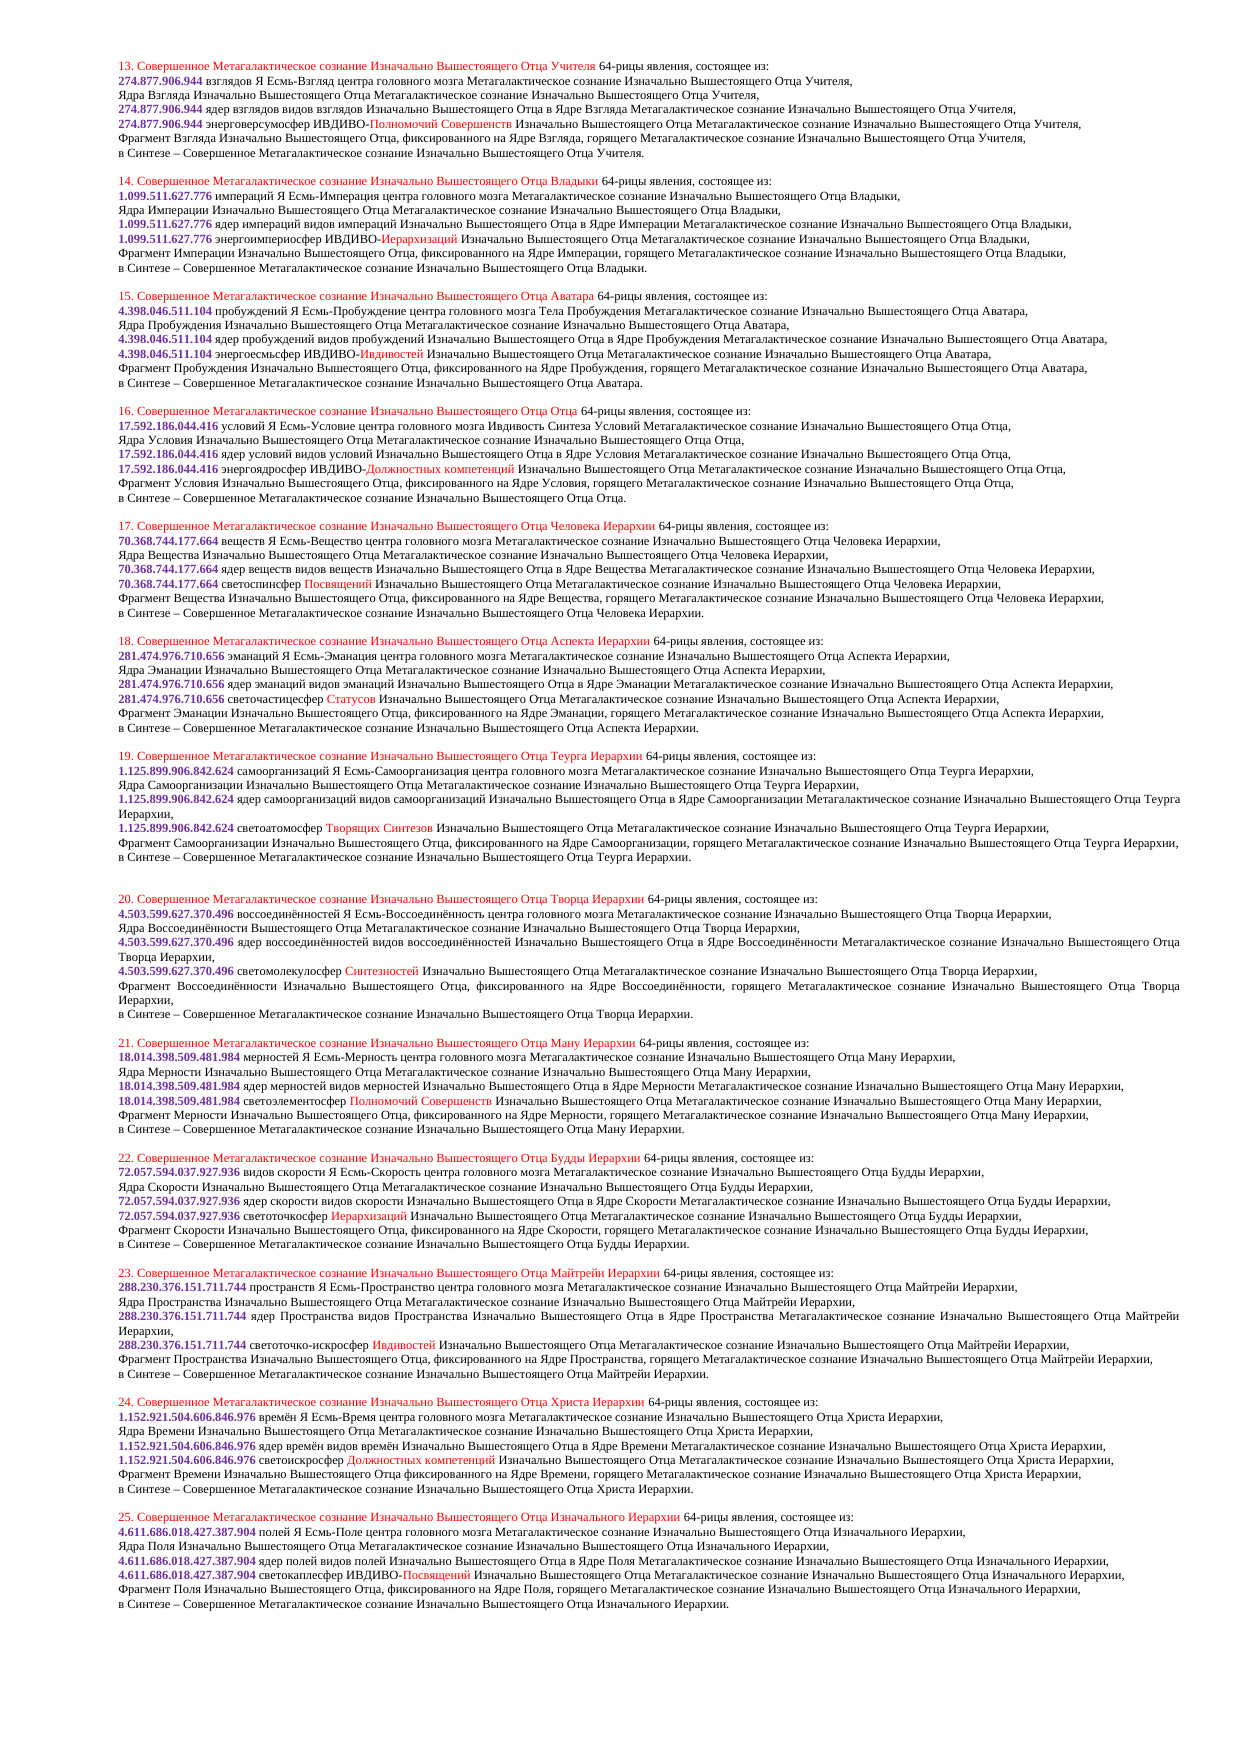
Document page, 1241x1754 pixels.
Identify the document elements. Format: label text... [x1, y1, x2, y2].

text 1.152.921.504.606.846.976 светоискросфер Должностных компетенций Изначально Вышестоящего Отца Метагалактическое сознание Изначально Вышестоящего Отца Христа Иерархии, [118, 1453, 1181, 1467]
text 24. Совершенное Метагалактическое сознание Изначально Вышестоящего Отца Христа Иерархии 64-рицы явления, состоящее из: [118, 1395, 1181, 1409]
text 1.099.511.627.776 энергоимпериосфер ИВДИВО-Иерархизаций Изначально Вышестоящего Отца Метагалактическое сознание Изначально Вышестоящего Отца Владыки, [118, 232, 1181, 246]
text 1.099.511.627.776 импераций Я Есмь-Имперация центра головного мозга Метагалактическое сознание Изначально Вышестоящего Отца Владыки, [118, 188, 1181, 203]
text 20. Совершенное Метагалактическое сознание Изначально Вышестоящего Отца Творца Иерархии 64-рицы явления, состоящее из: [118, 892, 1181, 906]
text 70.368.744.177.664 светоспинсфер Посвящений Изначально Вышестоящего Отца Метагалактическое сознание Изначально Вышестоящего Отца Человека Иерархии, [118, 577, 1181, 591]
text в Синтезе – Совершенное Метагалактическое сознание Изначально Вышестоящего Отца Христа Иерархии. [118, 1481, 1181, 1496]
text Фрагмент Мерности Изначально Вышестоящего Отца, фиксированного на Ядре Мерности, горящего Метагалактическое сознание Изначально Вышестоящего Отца Ману Иерархии, [118, 1108, 1181, 1122]
text Ядра Скорости Изначально Вышестоящего Отца Метагалактическое сознание Изначально Вышестоящего Отца Будды Иерархии, [118, 1179, 1181, 1194]
text 1.125.899.906.842.624 светоатомосфер Творящих Синтезов Изначально Вышестоящего Отца Метагалактическое сознание Изначально Вышестоящего Отца Теурга Иерархии, [118, 821, 1181, 835]
text Ядра Пробуждения Изначально Вышестоящего Отца Метагалактическое сознание Изначально Вышестоящего Отца Аватара, [118, 318, 1181, 332]
text 18. Совершенное Метагалактическое сознание Изначально Вышестоящего Отца Аспекта Иерархии 64-рицы явления, состоящее из: [118, 634, 1181, 648]
text 274.877.906.944 взглядов Я Есмь-Взгляд центра головного мозга Метагалактическое сознание Изначально Вышестоящего Отца Учителя, [118, 73, 1181, 88]
text Ядра Условия Изначально Вышестоящего Отца Метагалактическое сознание Изначально Вышестоящего Отца Отца, [118, 433, 1181, 447]
text Ядра Вещества Изначально Вышестоящего Отца Метагалактическое сознание Изначально Вышестоящего Отца Человека Иерархии, [118, 548, 1181, 562]
text Фрагмент Скорости Изначально Вышестоящего Отца, фиксированного на Ядре Скорости, горящего Метагалактическое сознание Изначально Вышестоящего Отца Будды Иерархии, [118, 1223, 1181, 1237]
text Ядра Мерности Изначально Вышестоящего Отца Метагалактическое сознание Изначально Вышестоящего Отца Ману Иерархии, [118, 1064, 1181, 1079]
text 14. Совершенное Метагалактическое сознание Изначально Вышестоящего Отца Владыки 64-рицы явления, состоящее из: [118, 174, 1181, 188]
text 1.152.921.504.606.846.976 ядер времён видов времён Изначально Вышестоящего Отца в Ядре Времени Метагалактическое сознание Изначально Вышестоящего Отца Христа Иерархии, [118, 1438, 1181, 1453]
text в Синтезе – Совершенное Метагалактическое сознание Изначально Вышестоящего Отца Учителя. [118, 145, 1181, 160]
text 4.611.686.018.427.387.904 светокаплесфер ИВДИВО-Посвящений Изначально Вышестоящего Отца Метагалактическое сознание Изначально Вышестоящего Отца Изначального Иерархии, [118, 1568, 1181, 1582]
text Ядра Взгляда Изначально Вышестоящего Отца Метагалактическое сознание Изначально Вышестоящего Отца Учителя, [118, 88, 1181, 102]
text Фрагмент Пробуждения Изначально Вышестоящего Отца, фиксированного на Ядре Пробуждения, горящего Метагалактическое сознание Изначально Вышестоящего Отца Аватара, [118, 361, 1181, 375]
text 70.368.744.177.664 ядер веществ видов веществ Изначально Вышестоящего Отца в Ядре Вещества Метагалактическое сознание Изначально Вышестоящего Отца Человека Иерархии, [118, 562, 1181, 577]
text 1.125.899.906.842.624 ядер самоорганизаций видов самоорганизаций Изначально Вышестоящего Отца в Ядре Самоорганизации Метагалактическое сознание Изначально Вышестоящего Отца Теурга Иерархии, [118, 792, 1181, 821]
text 1.125.899.906.842.624 самоорганизаций Я Есмь-Самоорганизация центра головного мозга Метагалактическое сознание Изначально Вышестоящего Отца Теурга Иерархии, [118, 763, 1181, 778]
text 17.592.186.044.416 энергоядросфер ИВДИВО-Должностных компетенций Изначально Вышестоящего Отца Метагалактическое сознание Изначально Вышестоящего Отца Отца, [118, 462, 1181, 476]
text Ядра Имперации Изначально Вышестоящего Отца Метагалактическое сознание Изначально Вышестоящего Отца Владыки, [118, 203, 1181, 217]
text 18.014.398.509.481.984 ядер мерностей видов мерностей Изначально Вышестоящего Отца в Ядре Мерности Метагалактическое сознание Изначально Вышестоящего Отца Ману Иерархии, [118, 1079, 1181, 1093]
text 281.474.976.710.656 светочастицесфер Статусов Изначально Вышестоящего Отца Метагалактическое сознание Изначально Вышестоящего Отца Аспекта Иерархии, [118, 692, 1181, 706]
text 15. Совершенное Метагалактическое сознание Изначально Вышестоящего Отца Аватара 64-рицы явления, состоящее из: [118, 289, 1181, 303]
text Ядра Поля Изначально Вышестоящего Отца Метагалактическое сознание Изначально Вышестоящего Отца Изначального Иерархии, [118, 1539, 1181, 1553]
text 18.014.398.509.481.984 мерностей Я Есмь-Мерность центра головного мозга Метагалактическое сознание Изначально Вышестоящего Отца Ману Иерархии, [118, 1050, 1181, 1064]
text 4.611.686.018.427.387.904 полей Я Есмь-Поле центра головного мозга Метагалактическое сознание Изначально Вышестоящего Отца Изначального Иерархии, [118, 1524, 1181, 1539]
text 18.014.398.509.481.984 светоэлементосфер Полномочий Совершенств Изначально Вышестоящего Отца Метагалактическое сознание Изначально Вышестоящего Отца Ману Иерархии, [118, 1093, 1181, 1108]
text Ядра Пространства Изначально Вышестоящего Отца Метагалактическое сознание Изначально Вышестоящего Отца Майтрейи Иерархии, [118, 1294, 1181, 1309]
text 4.503.599.627.370.496 ядер воссоединённостей видов воссоединённостей Изначально Вышестоящего Отца в Ядре Воссоединённости Метагалактическое сознание Изначально Вышестоящего Отца Творца Иерархии, [118, 935, 1181, 964]
text 281.474.976.710.656 ядер эманаций видов эманаций Изначально Вышестоящего Отца в Ядре Эманации Метагалактическое сознание Изначально Вышестоящего Отца Аспекта Иерархии, [118, 677, 1181, 692]
text 1.152.921.504.606.846.976 времён Я Есмь-Время центра головного мозга Метагалактическое сознание Изначально Вышестоящего Отца Христа Иерархии, [118, 1409, 1181, 1424]
text в Синтезе – Совершенное Метагалактическое сознание Изначально Вышестоящего Отца Изначального Иерархии. [118, 1596, 1181, 1611]
text 1.099.511.627.776 ядер импераций видов импераций Изначально Вышестоящего Отца в Ядре Имперации Метагалактическое сознание Изначально Вышестоящего Отца Владыки, [118, 217, 1181, 232]
text в Синтезе – Совершенное Метагалактическое сознание Изначально Вышестоящего Отца Владыки. [118, 260, 1181, 275]
text в Синтезе – Совершенное Метагалактическое сознание Изначально Вышестоящего Отца Человека Иерархии. [118, 605, 1181, 620]
text в Синтезе – Совершенное Метагалактическое сознание Изначально Вышестоящего Отца Творца Иерархии. [118, 1007, 1181, 1021]
text Фрагмент Условия Изначально Вышестоящего Отца, фиксированного на Ядре Условия, горящего Метагалактическое сознание Изначально Вышестоящего Отца Отца, [118, 476, 1181, 490]
text в Синтезе – Совершенное Метагалактическое сознание Изначально Вышестоящего Отца Отца. [118, 490, 1181, 505]
text 288.230.376.151.711.744 светоточко-искросфер Ивдивостей Изначально Вышестоящего Отца Метагалактическое сознание Изначально Вышестоящего Отца Майтрейи Иерархии, [118, 1338, 1181, 1352]
text 281.474.976.710.656 эманаций Я Есмь-Эманация центра головного мозга Метагалактическое сознание Изначально Вышестоящего Отца Аспекта Иерархии, [118, 648, 1181, 663]
text Фрагмент Времени Изначально Вышестоящего Отца фиксированного на Ядре Времени, горящего Метагалактическое сознание Изначально Вышестоящего Отца Христа Иерархии, [118, 1467, 1181, 1481]
text 4.611.686.018.427.387.904 ядер полей видов полей Изначально Вышестоящего Отца в Ядре Поля Метагалактическое сознание Изначально Вышестоящего Отца Изначального Иерархии, [118, 1553, 1181, 1568]
text 274.877.906.944 энерговерсумосфер ИВДИВО-Полномочий Совершенств Изначально Вышестоящего Отца Метагалактическое сознание Изначально Вышестоящего Отца Учителя, [118, 117, 1181, 131]
text Фрагмент Пространства Изначально Вышестоящего Отца, фиксированного на Ядре Пространства, горящего Метагалактическое сознание Изначально Вышестоящего Отца Майтрейи Иерархии, [118, 1352, 1181, 1366]
text 13. Совершенное Метагалактическое сознание Изначально Вышестоящего Отца Учителя 64-рицы явления, состоящее из: [118, 59, 1181, 73]
text 19. Совершенное Метагалактическое сознание Изначально Вышестоящего Отца Теурга Иерархии 64-рицы явления, состоящее из: [118, 749, 1181, 763]
text 4.398.046.511.104 энергоесмьсфер ИВДИВО-Ивдивостей Изначально Вышестоящего Отца Метагалактическое сознание Изначально Вышестоящего Отца Аватара, [118, 347, 1181, 361]
text 22. Совершенное Метагалактическое сознание Изначально Вышестоящего Отца Будды Иерархии 64-рицы явления, состоящее из: [118, 1151, 1181, 1165]
text 4.503.599.627.370.496 воссоединённостей Я Есмь-Воссоединённость центра головного мозга Метагалактическое сознание Изначально Вышестоящего Отца Творца Иерархии, [118, 906, 1181, 921]
text Фрагмент Воссоединённости Изначально Вышестоящего Отца, фиксированного на Ядре Воссоединённости, горящего Метагалактическое сознание Изначально Вышестоящего Отца Творца Иерархии, [118, 978, 1181, 1007]
text 4.398.046.511.104 пробуждений Я Есмь-Пробуждение центра головного мозга Тела Пробуждения Метагалактическое сознание Изначально Вышестоящего Отца Аватара, [118, 303, 1181, 318]
text Фрагмент Вещества Изначально Вышестоящего Отца, фиксированного на Ядре Вещества, горящего Метагалактическое сознание Изначально Вышестоящего Отца Человека Иерархии, [118, 591, 1181, 605]
text в Синтезе – Совершенное Метагалактическое сознание Изначально Вышестоящего Отца Майтрейи Иерархии. [118, 1366, 1181, 1381]
text 72.057.594.037.927.936 видов скорости Я Есмь-Скорость центра головного мозга Метагалактическое сознание Изначально Вышестоящего Отца Будды Иерархии, [118, 1165, 1181, 1179]
text в Синтезе – Совершенное Метагалактическое сознание Изначально Вышестоящего Отца Аспекта Иерархии. [118, 720, 1181, 735]
text 72.057.594.037.927.936 светоточкосфер Иерархизаций Изначально Вышестоящего Отца Метагалактическое сознание Изначально Вышестоящего Отца Будды Иерархии, [118, 1208, 1181, 1223]
text в Синтезе – Совершенное Метагалактическое сознание Изначально Вышестоящего Отца Будды Иерархии. [118, 1237, 1181, 1251]
text Фрагмент Эманации Изначально Вышестоящего Отца, фиксированного на Ядре Эманации, горящего Метагалактическое сознание Изначально Вышестоящего Отца Аспекта Иерархии, [118, 706, 1181, 720]
text 23. Совершенное Метагалактическое сознание Изначально Вышестоящего Отца Майтрейи Иерархии 64-рицы явления, состоящее из: [118, 1266, 1181, 1280]
text 16. Совершенное Метагалактическое сознание Изначально Вышестоящего Отца Отца 64-рицы явления, состоящее из: [118, 404, 1181, 418]
text 70.368.744.177.664 веществ Я Есмь-Вещество центра головного мозга Метагалактическое сознание Изначально Вышестоящего Отца Человека Иерархии, [118, 533, 1181, 548]
text 4.503.599.627.370.496 светомолекулосфер Синтезностей Изначально Вышестоящего Отца Метагалактическое сознание Изначально Вышестоящего Отца Творца Иерархии, [118, 964, 1181, 978]
text Ядра Времени Изначально Вышестоящего Отца Метагалактическое сознание Изначально Вышестоящего Отца Христа Иерархии, [118, 1424, 1181, 1438]
text Фрагмент Поля Изначально Вышестоящего Отца, фиксированного на Ядре Поля, горящего Метагалактическое сознание Изначально Вышестоящего Отца Изначального Иерархии, [118, 1582, 1181, 1596]
text в Синтезе – Совершенное Метагалактическое сознание Изначально Вышестоящего Отца Аватара. [118, 375, 1181, 390]
text Фрагмент Взгляда Изначально Вышестоящего Отца, фиксированного на Ядре Взгляда, горящего Метагалактическое сознание Изначально Вышестоящего Отца Учителя, [118, 131, 1181, 145]
text Фрагмент Самоорганизации Изначально Вышестоящего Отца, фиксированного на Ядре Самоорганизации, горящего Метагалактическое сознание Изначально Вышестоящего Отца Теурга Иерархии, [118, 835, 1181, 850]
text Фрагмент Имперации Изначально Вышестоящего Отца, фиксированного на Ядре Имперации, горящего Метагалактическое сознание Изначально Вышестоящего Отца Владыки, [118, 246, 1181, 260]
text 274.877.906.944 ядер взглядов видов взглядов Изначально Вышестоящего Отца в Ядре Взгляда Метагалактическое сознание Изначально Вышестоящего Отца Учителя, [118, 102, 1181, 117]
text 25. Совершенное Метагалактическое сознание Изначально Вышестоящего Отца Изначального Иерархии 64-рицы явления, состоящее из: [118, 1510, 1181, 1524]
text 17.592.186.044.416 условий Я Есмь-Условие центра головного мозга Ивдивость Синтеза Условий Метагалактическое сознание Изначально Вышестоящего Отца Отца, [118, 418, 1181, 433]
text 17.592.186.044.416 ядер условий видов условий Изначально Вышестоящего Отца в Ядре Условия Метагалактическое сознание Изначально Вышестоящего Отца Отца, [118, 447, 1181, 462]
text 4.398.046.511.104 ядер пробуждений видов пробуждений Изначально Вышестоящего Отца в Ядре Пробуждения Метагалактическое сознание Изначально Вышестоящего Отца Аватара, [118, 332, 1181, 347]
text Ядра Самоорганизации Изначально Вышестоящего Отца Метагалактическое сознание Изначально Вышестоящего Отца Теурга Иерархии, [118, 778, 1181, 792]
text в Синтезе – Совершенное Метагалактическое сознание Изначально Вышестоящего Отца Теурга Иерархии. [118, 850, 1181, 864]
text в Синтезе – Совершенное Метагалактическое сознание Изначально Вышестоящего Отца Ману Иерархии. [118, 1122, 1181, 1136]
text Ядра Воссоединённости Вышестоящего Отца Метагалактическое сознание Изначально Вышестоящего Отца Творца Иерархии, [118, 921, 1181, 935]
text 21. Совершенное Метагалактическое сознание Изначально Вышестоящего Отца Ману Иерархии 64-рицы явления, состоящее из: [118, 1036, 1181, 1050]
text 72.057.594.037.927.936 ядер скорости видов скорости Изначально Вышестоящего Отца в Ядре Скорости Метагалактическое сознание Изначально Вышестоящего Отца Будды Иерархии, [118, 1194, 1181, 1208]
text 288.230.376.151.711.744 ядер Пространства видов Пространства Изначально Вышестоящего Отца в Ядре Пространства Метагалактическое сознание Изначально Вышестоящего Отца Майтрейи Иерархии, [118, 1309, 1181, 1338]
text 17. Совершенное Метагалактическое сознание Изначально Вышестоящего Отца Человека Иерархии 64-рицы явления, состоящее из: [118, 519, 1181, 533]
text 288.230.376.151.711.744 пространств Я Есмь-Пространство центра головного мозга Метагалактическое сознание Изначально Вышестоящего Отца Майтрейи Иерархии, [118, 1280, 1181, 1294]
text Ядра Эманации Изначально Вышестоящего Отца Метагалактическое сознание Изначально Вышестоящего Отца Аспекта Иерархии, [118, 663, 1181, 677]
